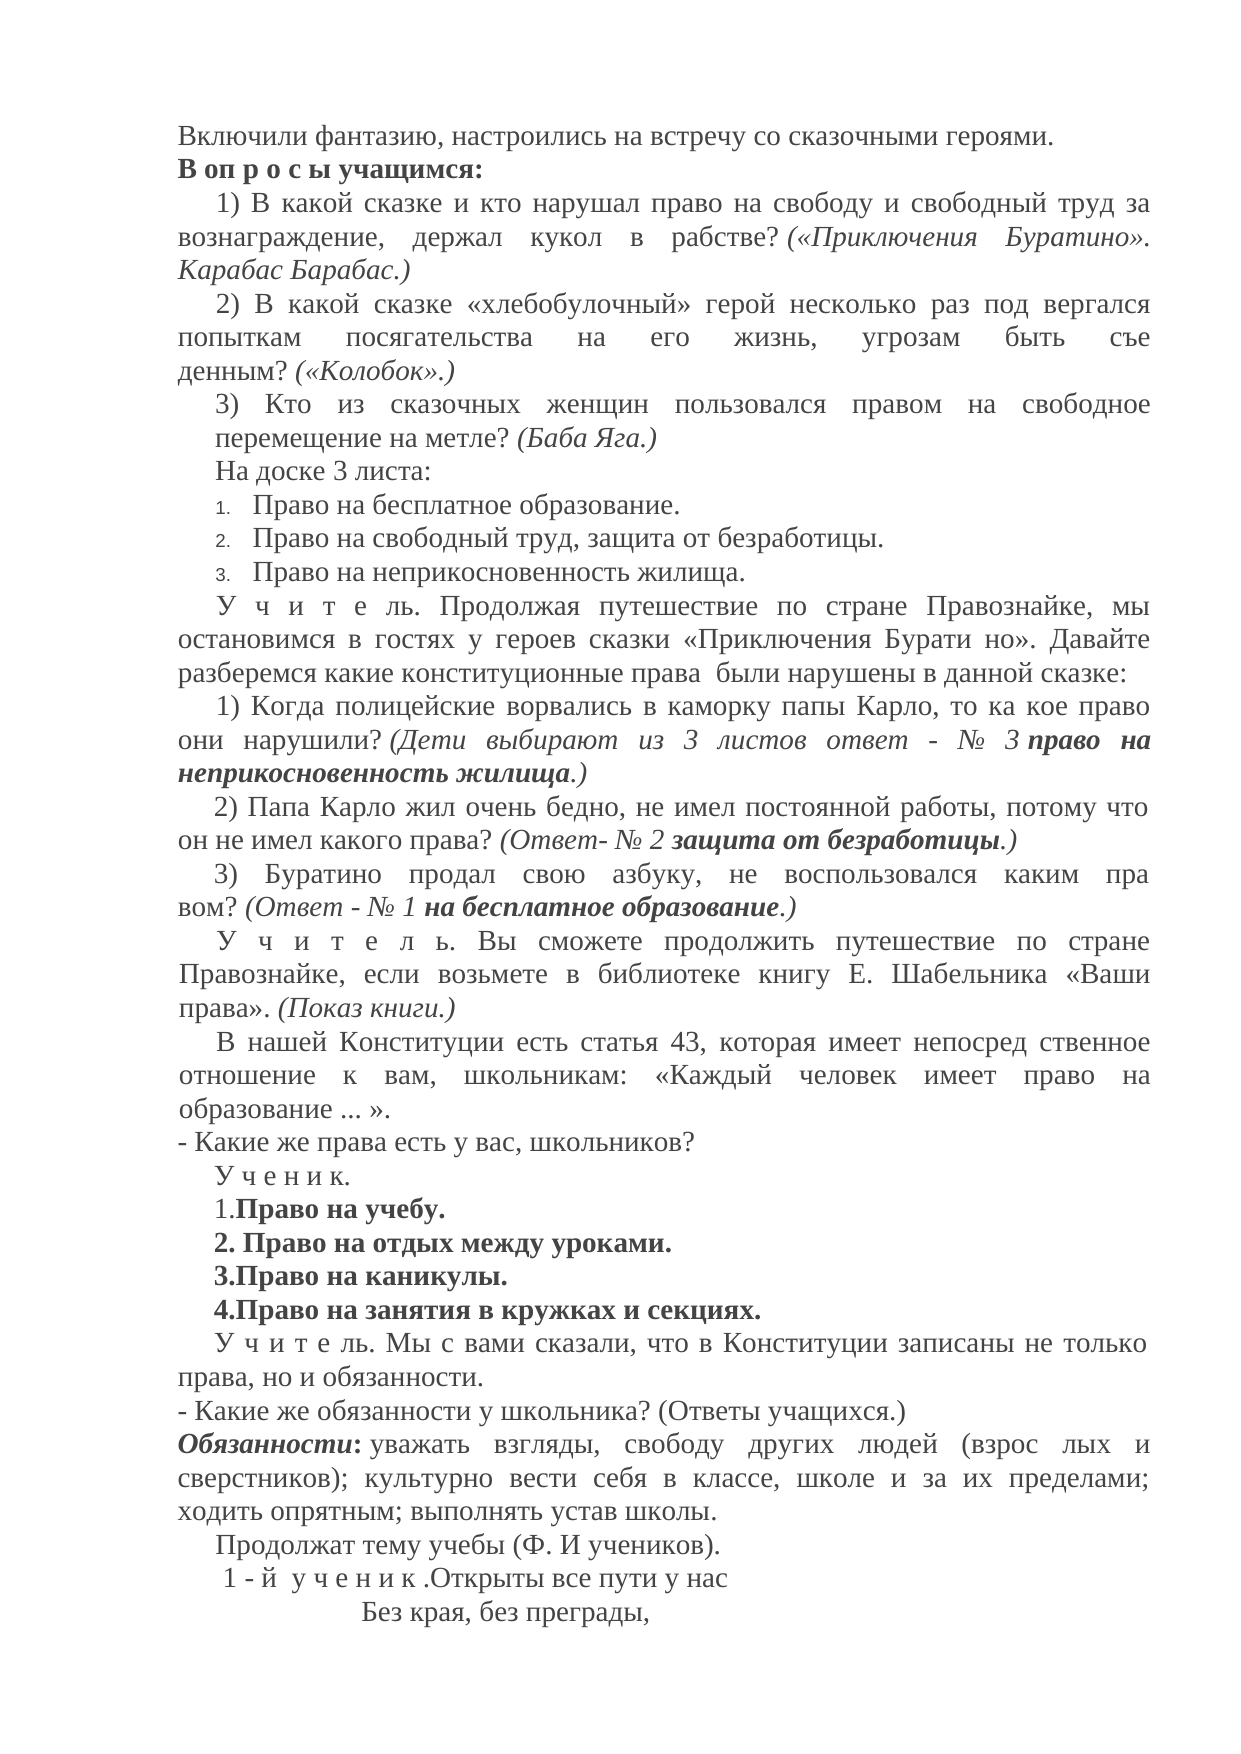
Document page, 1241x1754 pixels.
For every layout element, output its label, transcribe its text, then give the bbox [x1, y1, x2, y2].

text - Какие же обязанности у школьника? (Ответы учащихся.) [177, 1393, 1151, 1426]
text У ч и т е ль. Мы с вами сказали, что в Конституции записаны не только права, но и обязанности. [178, 1326, 1149, 1393]
text - Какие же права есть у вас, школьников? [177, 1124, 932, 1158]
text 2) Папа Карло жил очень бедно, не имел постоянной работы, потому что он не имел какого права? (Ответ- № 2 защита от безработицы.) [178, 789, 1149, 856]
text У ч и т е л ь. Вы сможете продолжить путешествие по стране Правознайке, если возьмете в библиотеке книгу Е. Шабельника «Ваши права». (Показ книги.) [179, 923, 1152, 1024]
text 3.Право на каникулы. [178, 1258, 1149, 1292]
text У ч е н и к. [178, 1158, 1149, 1191]
text Без края, без преграды, [215, 1594, 917, 1627]
text 3) Буратино продал свою азбуку, не воспользовался каким пра вом? (Ответ - № 1 на бесплатное образование.) [178, 856, 1149, 923]
list Право на свободный труд, защита от безработицы. [215, 521, 1152, 554]
text 3) Кто из сказочных женщин пользовался правом на свободное перемещение на метле? (Баба Яга.) [215, 386, 1152, 453]
text 2. Право на отдых между уроками. [178, 1225, 1149, 1258]
text 2) В какой сказке «хлебобулочный» герой несколько раз под вергался попыткам посягательства на его жизнь, угрозам быть съе денным? («Колобок».) [178, 286, 1151, 386]
text 4.Право на занятия в кружках и секциях. [178, 1292, 1149, 1326]
list Право на неприкосновенность жилища. [215, 554, 1152, 588]
text 1 - й у ч е н и к .Открыты все пути у нас [215, 1560, 917, 1594]
text В нашей Конституции есть статья 43, которая имеет непосред ственное отношение к вам, школьникам: «Каждый человек имеет право на образование ... ». [179, 1024, 1152, 1124]
text 1.Право на учебу. [178, 1191, 1149, 1225]
text На доске 3 листа: [215, 453, 1152, 487]
text Включили фантазию, настроились на встречу со сказочными героями. [177, 118, 1151, 152]
text 1) Когда полицейские ворвались в каморку папы Карло, то ка кое право они нарушили? (Дети выбирают из 3 листов ответ - № 3 право на неприкосновенность жилища.) [178, 688, 1151, 789]
text 1) В какой сказке и кто нарушал право на свободу и свободный труд за вознаграждение, держал кукол в рабстве? («Приключения Буратино». Карабас Барабас.) [178, 185, 1151, 286]
text Продолжат тему учебы (Ф. И учеников). [215, 1527, 917, 1560]
text У ч и т е ль. Продолжая путешествие по стране Правознайке, мы остановимся в гостях у героев сказки «Приключения Бурати но». Давайте разберемся какие конституционные права были нарушены в данной сказке: [178, 588, 1151, 688]
text В оп р о с ы учащимся: [177, 152, 1152, 185]
text Обязанности: уважать взгляды, свободу других людей (взрос лых и сверстников); культурно вести себя в классе, школе и за их пределами; ходить опрятным; выполнять устав школы. [177, 1426, 1151, 1527]
list Право на бесплатное образование. [215, 487, 1152, 521]
